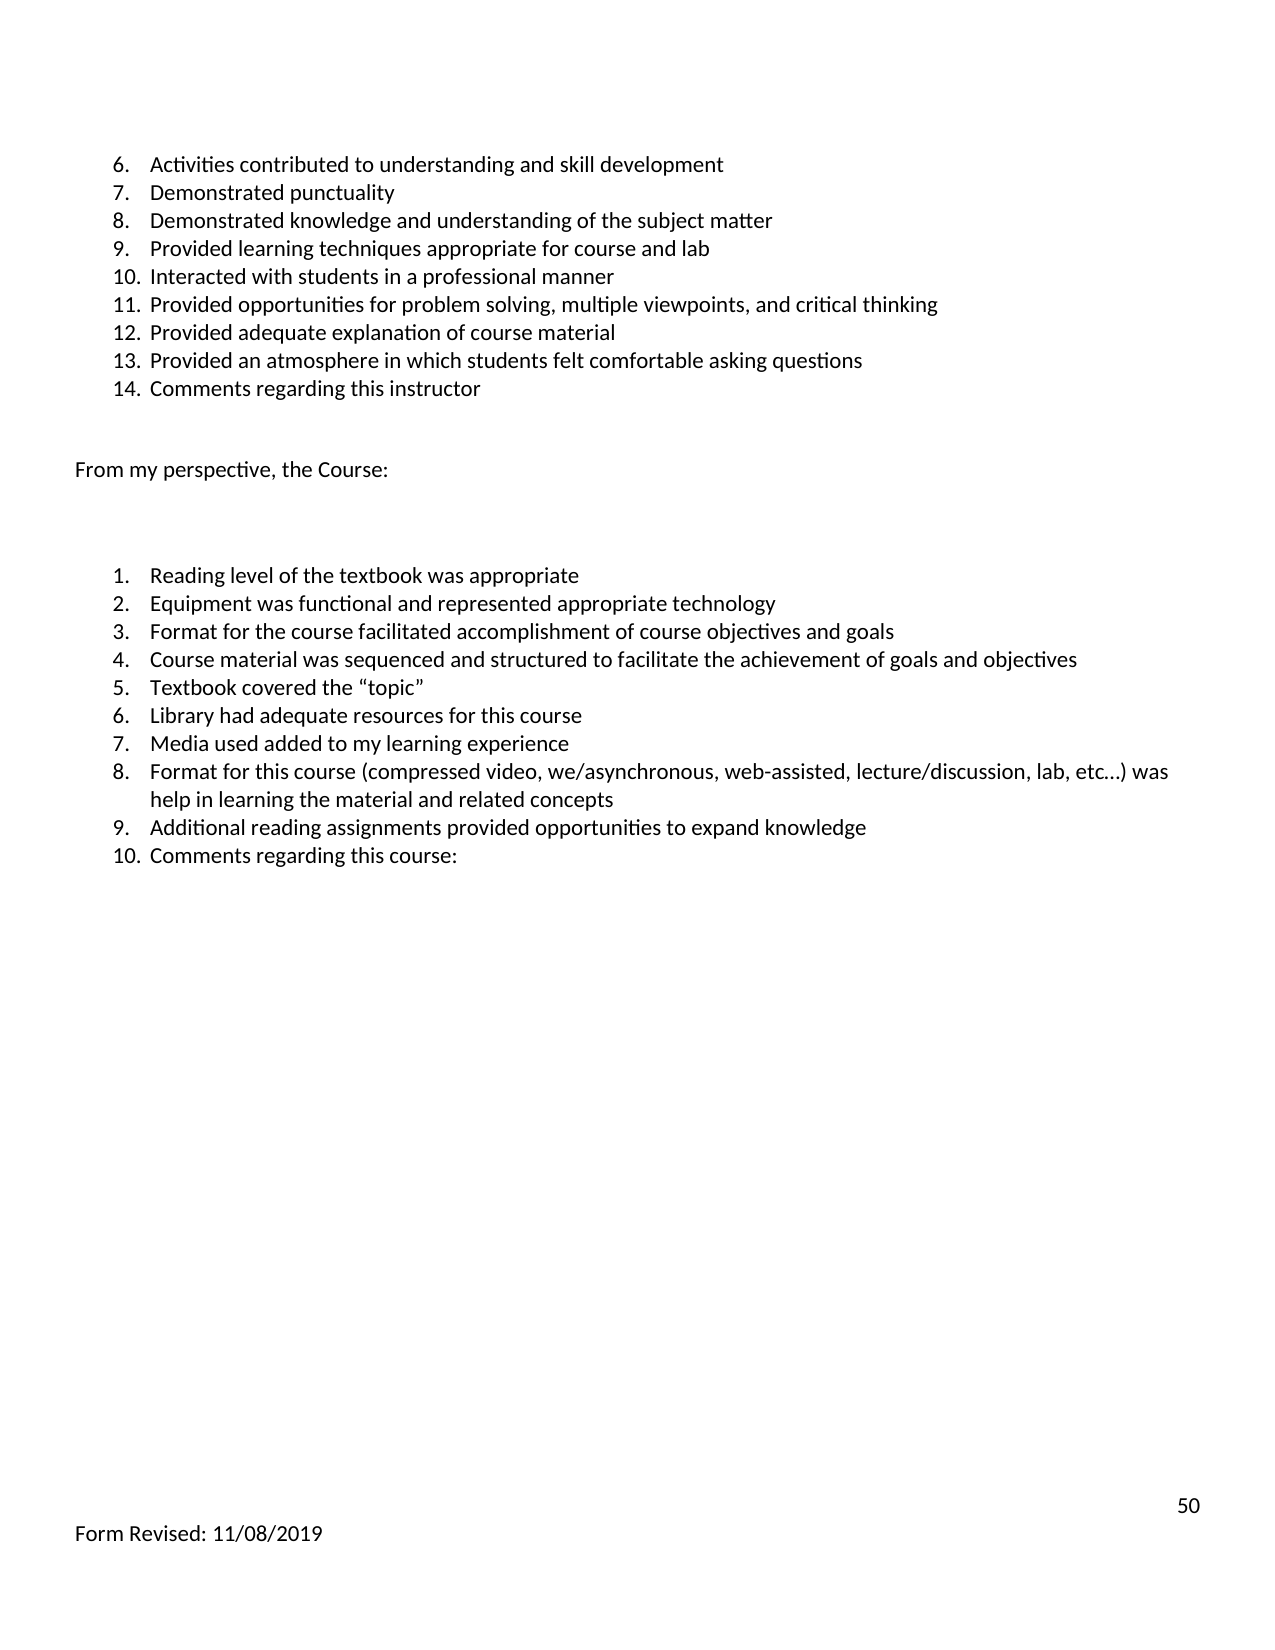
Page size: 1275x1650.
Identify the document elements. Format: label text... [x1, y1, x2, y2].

text From my perspective, the Course: [75, 455, 1200, 483]
list Demonstrated punctuality [112, 178, 1200, 206]
list Provided adequate explanation of course material [112, 318, 1200, 346]
list Format for this course (compressed video, we/asynchronous, web-assisted, lecture/discussion, lab, etc…) was help in learning the material and related concepts [112, 757, 1200, 813]
list Format for the course facilitated accomplishment of course objectives and goals [112, 617, 1200, 645]
list Media used added to my learning experience [112, 729, 1200, 757]
list Textbook covered the “topic” [112, 673, 1200, 701]
list Provided an atmosphere in which students felt comfortable asking questions [112, 346, 1200, 374]
list Library had adequate resources for this course [112, 701, 1200, 729]
list Equipment was functional and represented appropriate technology [112, 589, 1200, 617]
list Demonstrated knowledge and understanding of the subject matter [112, 206, 1200, 234]
list Provided learning techniques appropriate for course and lab [112, 234, 1200, 262]
list Activities contributed to understanding and skill development [112, 150, 1200, 178]
list Interacted with students in a professional manner [112, 262, 1200, 290]
list Comments regarding this instructor [112, 374, 1200, 402]
list Comments regarding this course: [112, 841, 1200, 869]
list Course material was sequenced and structured to facilitate the achievement of goals and objectives [112, 645, 1200, 673]
list Reading level of the textbook was appropriate [112, 561, 1200, 589]
list Provided opportunities for problem solving, multiple viewpoints, and critical thinking [112, 290, 1200, 318]
list Additional reading assignments provided opportunities to expand knowledge [112, 813, 1200, 841]
